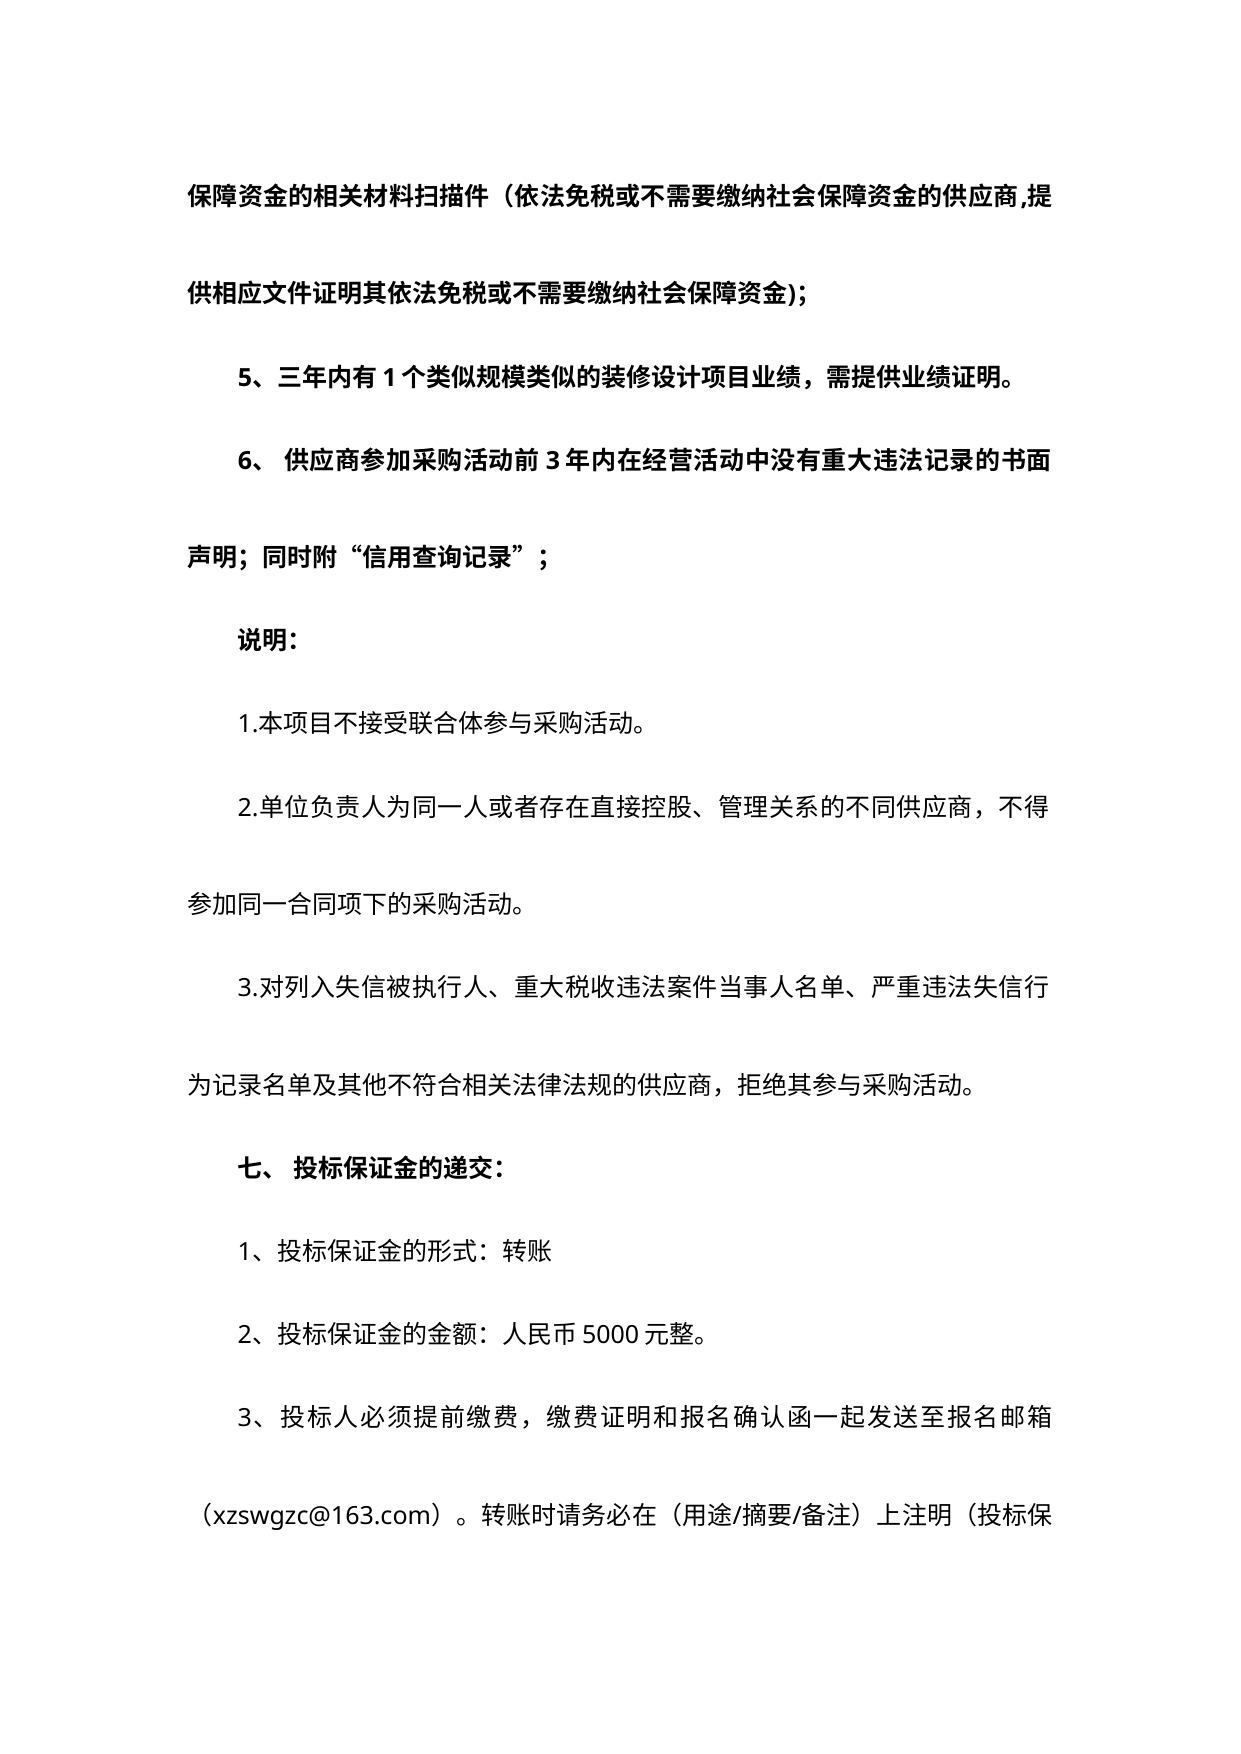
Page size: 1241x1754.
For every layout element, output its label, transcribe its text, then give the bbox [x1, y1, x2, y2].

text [187, 162, 1053, 324]
text 七、 投标保证金的递交： [187, 1134, 1053, 1199]
text 说明： [187, 606, 1053, 671]
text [187, 1383, 1053, 1546]
text 6、 供应商参加采购活动前3年内在经营活动中没有重大违法记录的书面声明；同时附“信用查询记录”； [187, 426, 1053, 588]
text 5、三年内有1个类似规模类似的装修设计项目业绩，需提供业绩证明。 [187, 343, 1053, 408]
text 3.对列入失信被执行人、重大税收违法案件当事人名单、严重违法失信行为记录名单及其他不符合相关法律法规的供应商，拒绝其参与采购活动。 [187, 953, 1053, 1116]
text 1、投标保证金的形式：转账 [187, 1217, 1053, 1282]
text 1.本项目不接受联合体参与采购活动。 [187, 689, 1053, 754]
text 2.单位负责人为同一人或者存在直接控股、管理关系的不同供应商，不得参加同一合同项下的采购活动。 [187, 773, 1053, 935]
text 2、投标保证金的金额：人民币5000元整。 [187, 1300, 1053, 1365]
